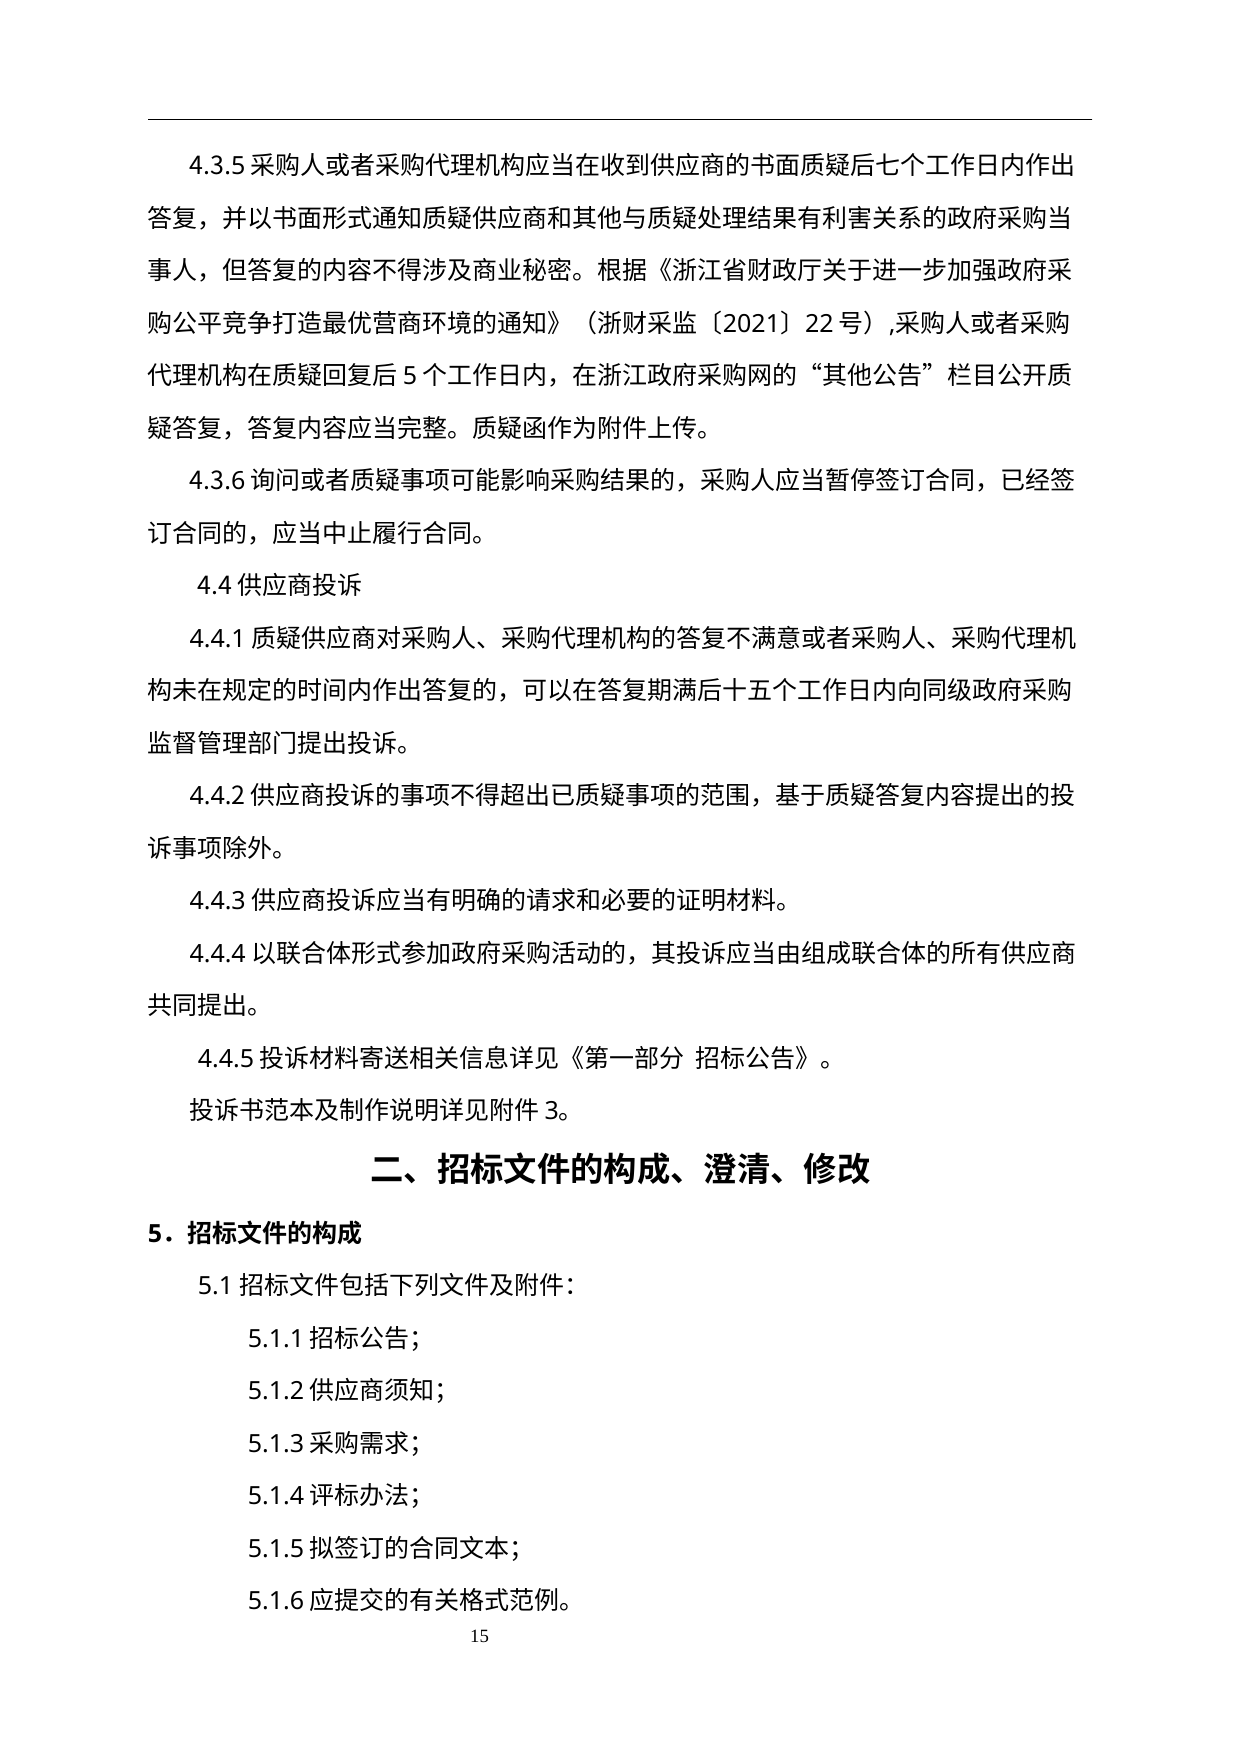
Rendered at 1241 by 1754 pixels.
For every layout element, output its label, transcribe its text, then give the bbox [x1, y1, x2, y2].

text 4.4.3供应商投诉应当有明确的请求和必要的证明材料。 [148, 881, 1092, 917]
text 5．招标文件的构成 [148, 1213, 1092, 1249]
text 5.1.2供应商须知； [148, 1371, 1092, 1407]
text 4.4.4以联合体形式参加政府采购活动的，其投诉应当由组成联合体的所有供应商共同提出。 [148, 933, 1092, 1022]
text 4.3.5采购人或者采购代理机构应当在收到供应商的书面质疑后七个工作日内作出答复，并以书面形式通知质疑供应商和其他与质疑处理结果有利害关系的政府采购当事人，但答复的内容不得涉及商业秘密。根据《浙江省财政厅关于进一步加强政府采购公平竞争打造最优营商环境的通知》（浙财采监〔2021〕22号）,采购人或者采购代理机构在质疑回复后5个工作日内，在浙江政府采购网的“其他公告”栏目公开质疑答复，答复内容应当完整。质疑函作为附件上传。 [148, 146, 1092, 444]
text 5.1 招标文件包括下列文件及附件： [148, 1266, 1092, 1302]
text 二、招标文件的构成、澄清、修改 [148, 1143, 1092, 1191]
text 4.4.2供应商投诉的事项不得超出已质疑事项的范围，基于质疑答复内容提出的投诉事项除外。 [148, 776, 1092, 864]
text 4.3.6询问或者质疑事项可能影响采购结果的，采购人应当暂停签订合同，已经签订合同的，应当中止履行合同。 [148, 461, 1092, 549]
text 5.1.4评标办法； [148, 1476, 1092, 1512]
text 5.1.6应提交的有关格式范例。 [148, 1581, 1092, 1617]
text 投诉书范本及制作说明详见附件3。 [148, 1091, 1092, 1127]
text 5.1.5拟签订的合同文本； [148, 1528, 1092, 1564]
text 4.4.1质疑供应商对采购人、采购代理机构的答复不满意或者采购人、采购代理机构未在规定的时间内作出答复的，可以在答复期满后十五个工作日内向同级政府采购监督管理部门提出投诉。 [148, 618, 1092, 759]
text 5.1.3采购需求； [148, 1423, 1092, 1459]
text 5.1.1招标公告； [148, 1318, 1092, 1354]
text 4.4供应商投诉 [148, 566, 1092, 602]
text 4.4.5投诉材料寄送相关信息详见《第一部分 招标公告》。 [148, 1038, 1092, 1074]
